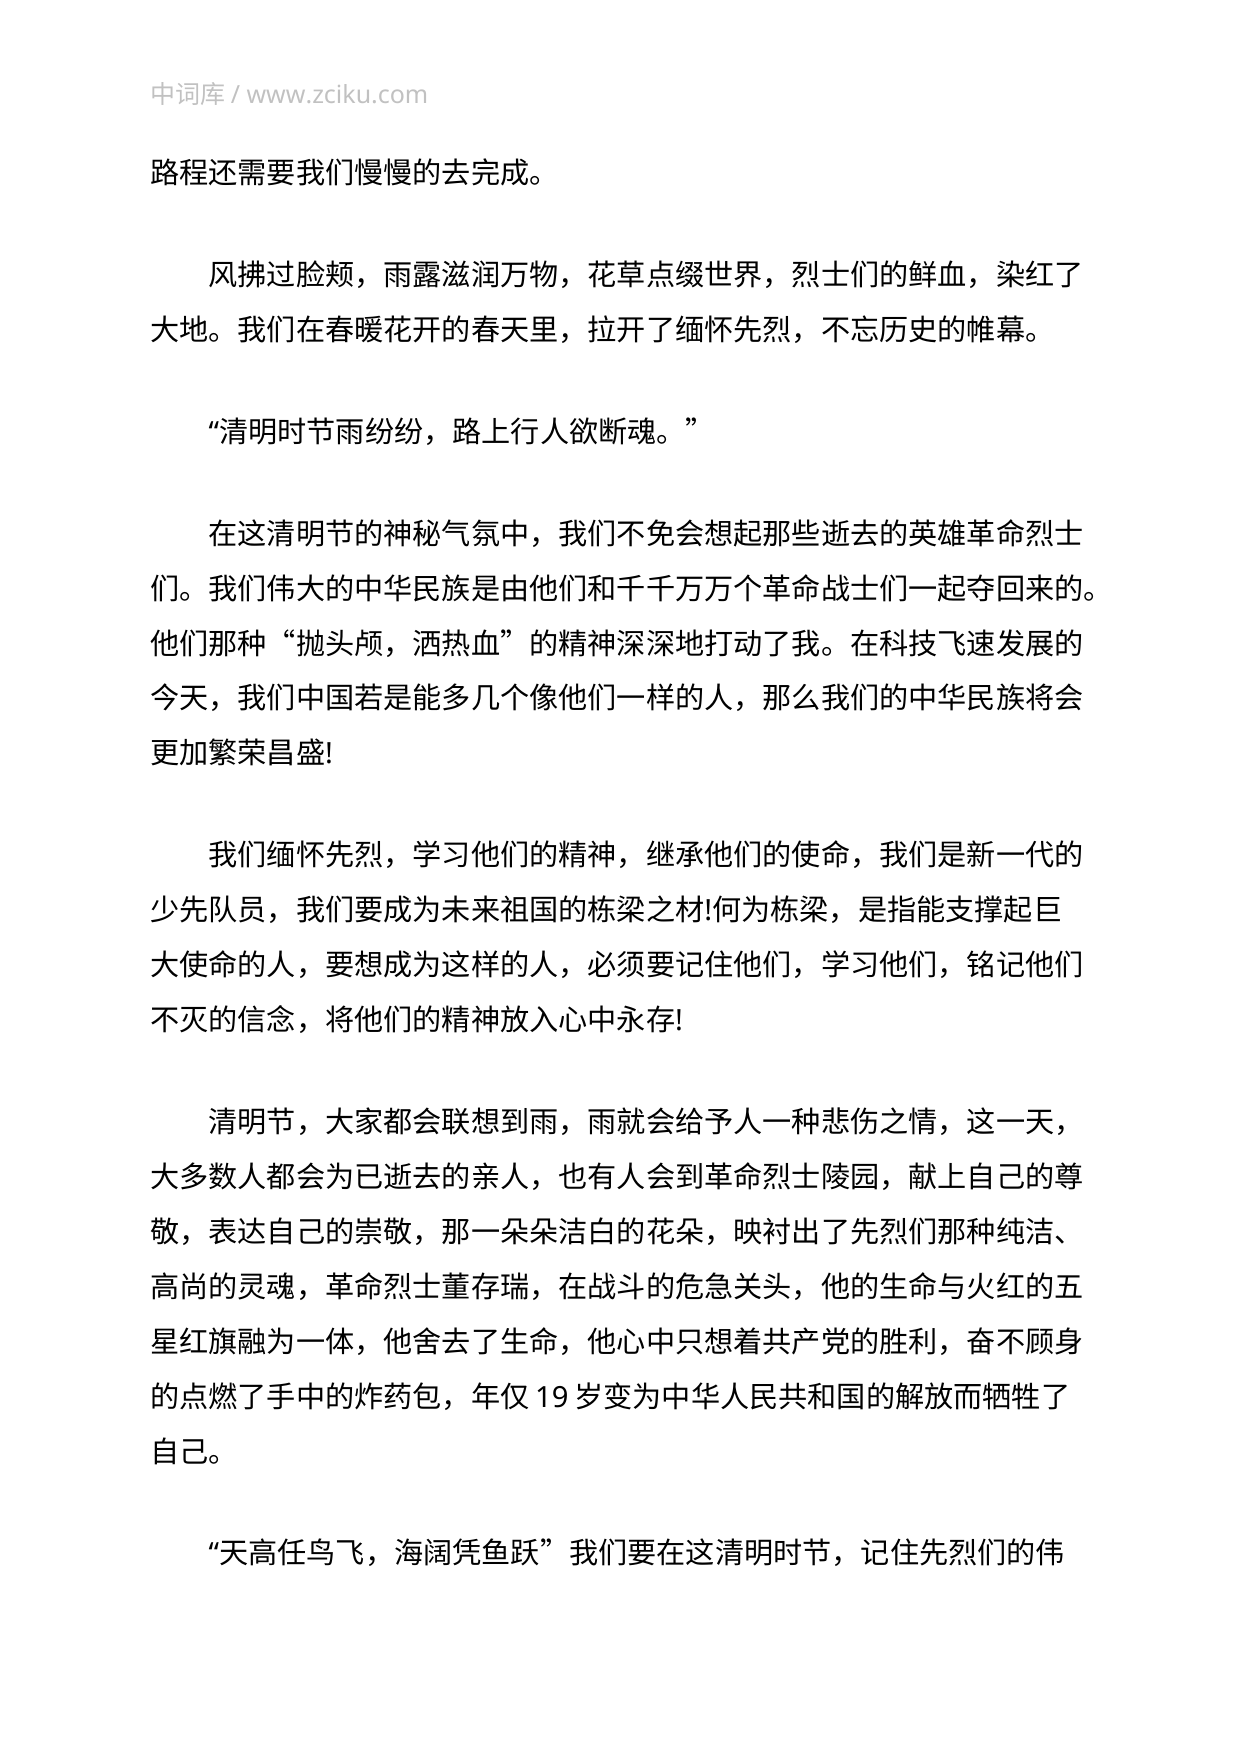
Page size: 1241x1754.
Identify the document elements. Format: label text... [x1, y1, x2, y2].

text 在这清明节的神秘气氛中，我们不免会想起那些逝去的英雄革命烈士们。我们伟大的中华民族是由他们和千千万万个革命战士们一起夺回来的。他们那种“抛头颅，洒热血”的精神深深地打动了我。在科技飞速发展的今天，我们中国若是能多几个像他们一样的人，那么我们的中华民族将会更加繁荣昌盛! [150, 510, 1090, 772]
text 清明节，大家都会联想到雨，雨就会给予人一种悲伤之情，这一天，大多数人都会为已逝去的亲人，也有人会到革命烈士陵园，献上自己的尊敬，表达自己的崇敬，那一朵朵洁白的花朵，映衬出了先烈们那种纯洁、高尚的灵魂，革命烈士董存瑞，在战斗的危急关头，他的生命与火红的五星红旗融为一体，他舍去了生命，他心中只想着共产党的胜利，奋不顾身的点燃了手中的炸药包，年仅19岁变为中华人民共和国的解放而牺牲了自己。 [150, 1099, 1090, 1471]
text “清明时节雨纷纷，路上行人欲断魂。” [150, 408, 1090, 451]
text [150, 150, 1090, 192]
text 我们缅怀先烈，学习他们的精神，继承他们的使命，我们是新一代的少先队员，我们要成为未来祖国的栋梁之材!何为栋梁，是指能支撑起巨大使命的人，要想成为这样的人，必须要记住他们，学习他们，铭记他们不灭的信念，将他们的精神放入心中永存! [150, 832, 1090, 1039]
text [150, 1530, 1090, 1572]
text 风拂过脸颊，雨露滋润万物，花草点缀世界，烈士们的鲜血，染红了大地。我们在春暖花开的春天里，拉开了缅怀先烈，不忘历史的帷幕。 [150, 252, 1090, 349]
